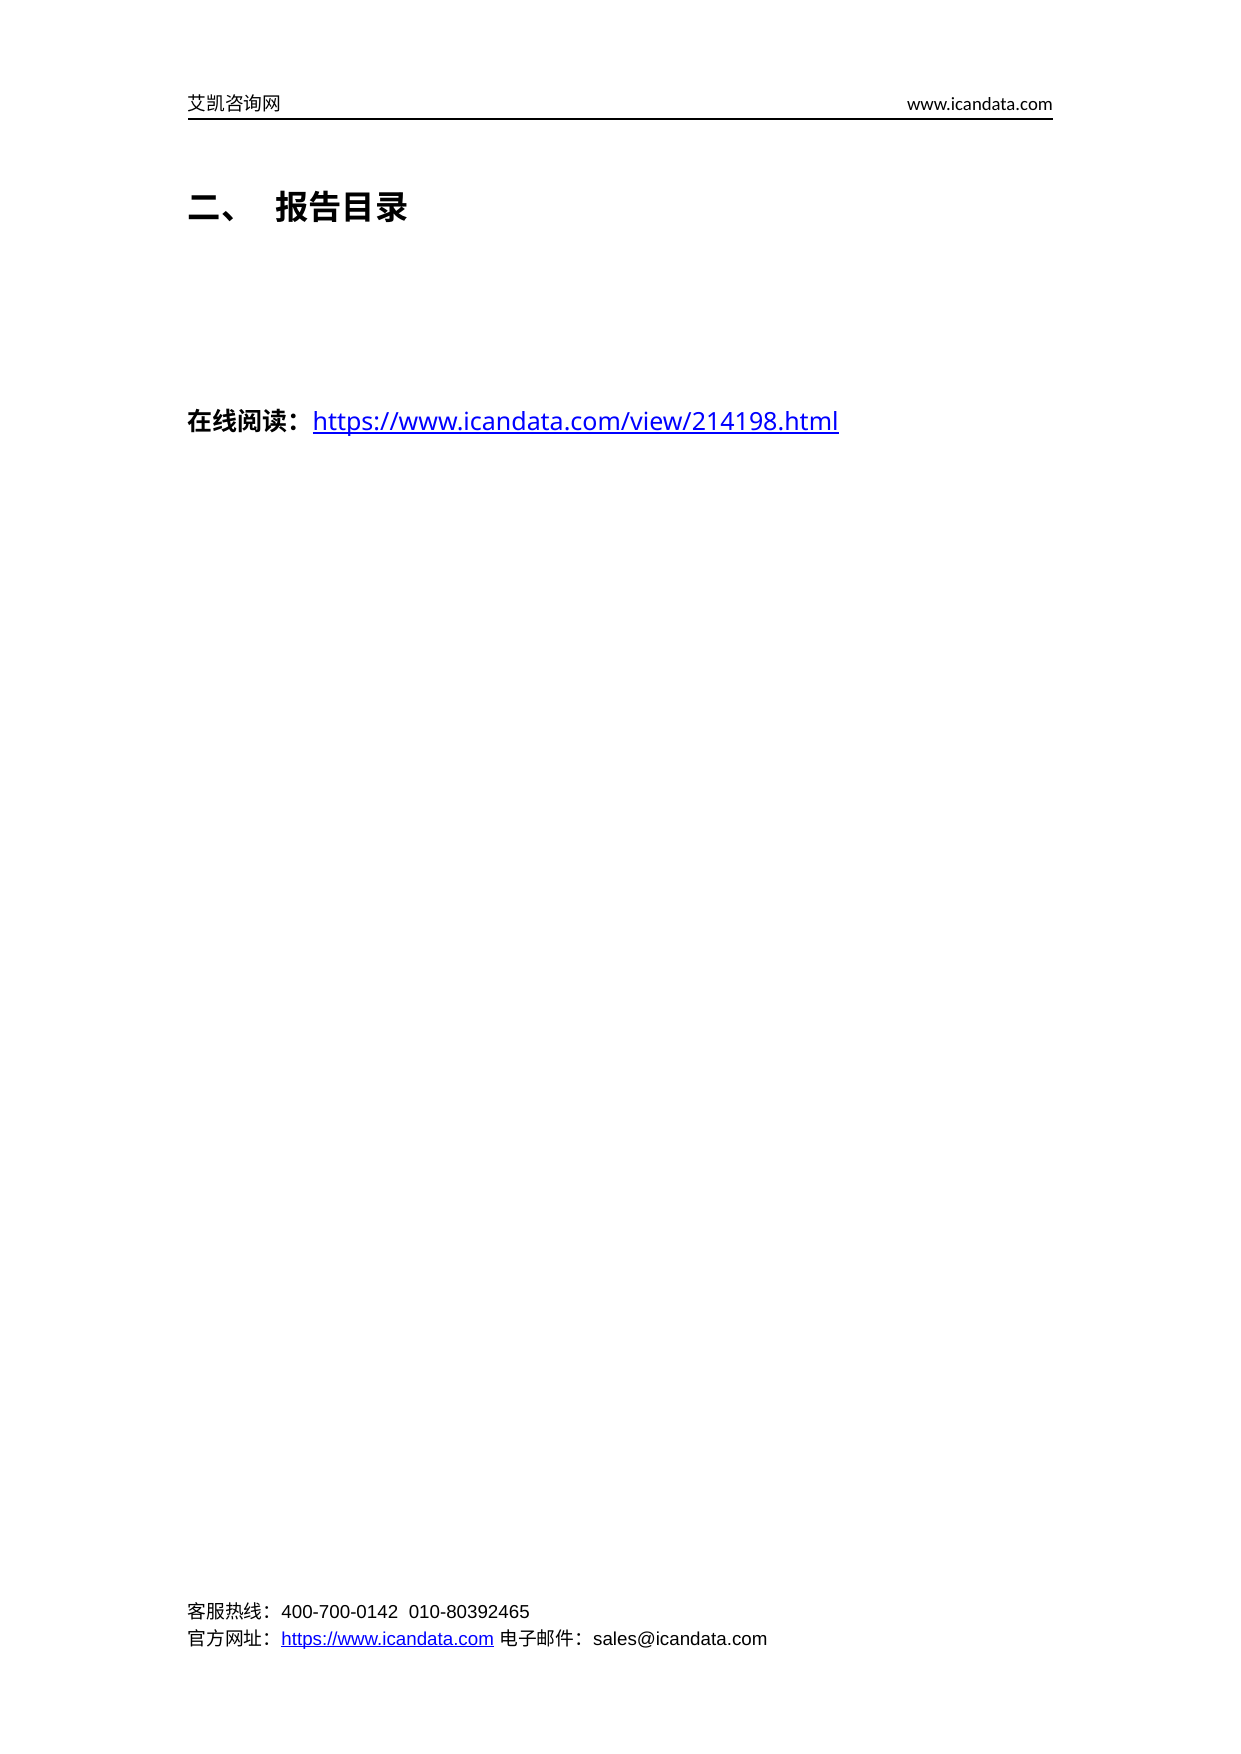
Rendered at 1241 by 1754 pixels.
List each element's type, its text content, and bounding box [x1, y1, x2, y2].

text 在线阅读：https://www.icandata.com/view/214198.html [187, 387, 1053, 452]
subtitle 报告目录 [187, 172, 1053, 237]
